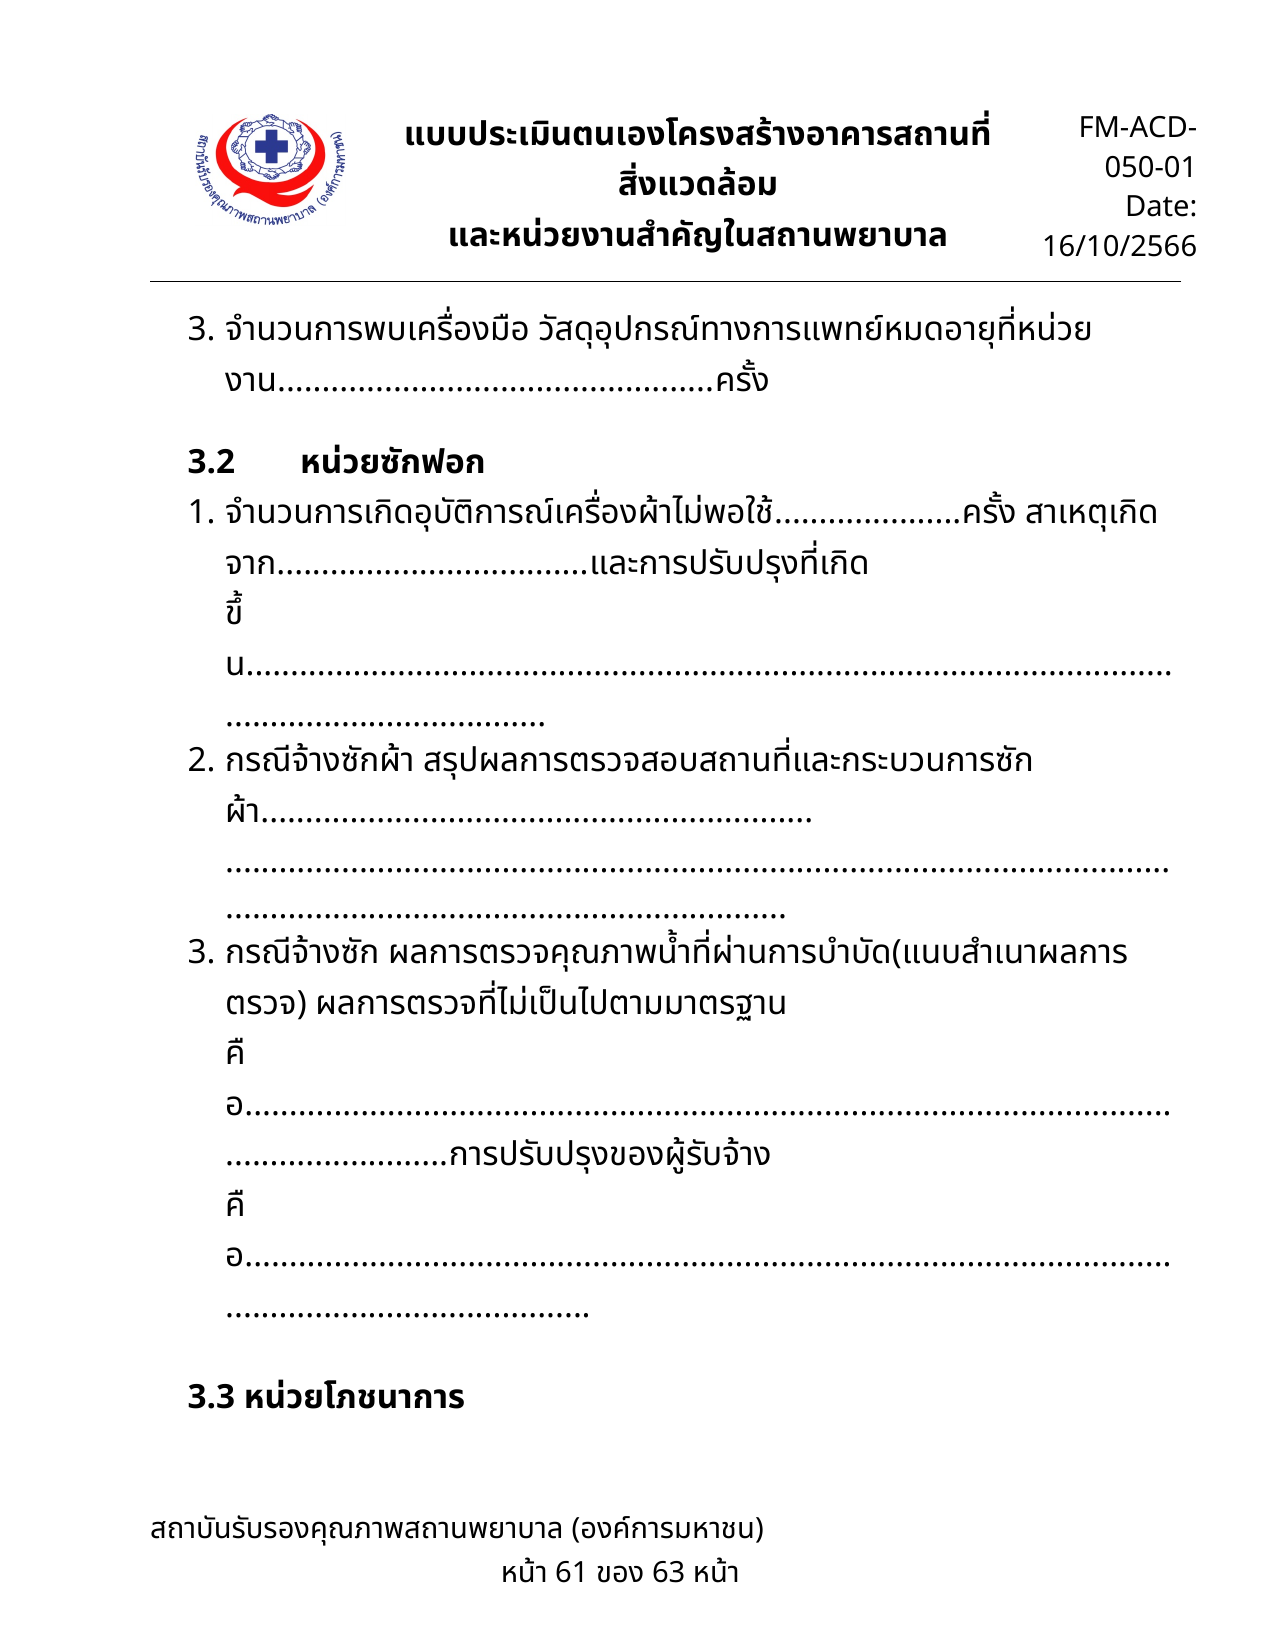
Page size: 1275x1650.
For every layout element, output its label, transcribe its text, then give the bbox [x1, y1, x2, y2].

list จำนวนการเกิดอุบัติการณ์เครื่องผ้าไม่พอใช้.....................ครั้ง สาเหตุเกิดจาก...................................และการปรับปรุงที่เกิดขึ้น............................................................................................................................................ [187, 488, 1181, 736]
list กรณีจ้างซักผ้า สรุปผลการตรวจสอบสถานที่และกระบวนการซักผ้า.............................................................. [187, 736, 1181, 837]
list จำนวนการพบเครื่องมือ วัสดุอุปกรณ์ทางการแพทย์หมดอายุที่หน่วยงาน.................................................ครั้ง [187, 305, 1181, 406]
list หน่วยซักฟอก [187, 437, 1181, 488]
picture [194, 114, 346, 226]
list กรณีจ้างซัก ผลการตรวจคุณภาพน้ำที่ผ่านการบำบัด(แนบสำเนาผลการตรวจ) ผลการตรวจที่ไม่เป็นไปตามมาตรฐาน คือ.................................................................................................................................การปรับปรุงของผู้รับจ้างคือ................................................................................................................................................. [187, 928, 1181, 1327]
text ......................................................................................................................................................................... [225, 837, 1181, 928]
text 3.3 หน่วยโภชนาการ [187, 1373, 1181, 1423]
